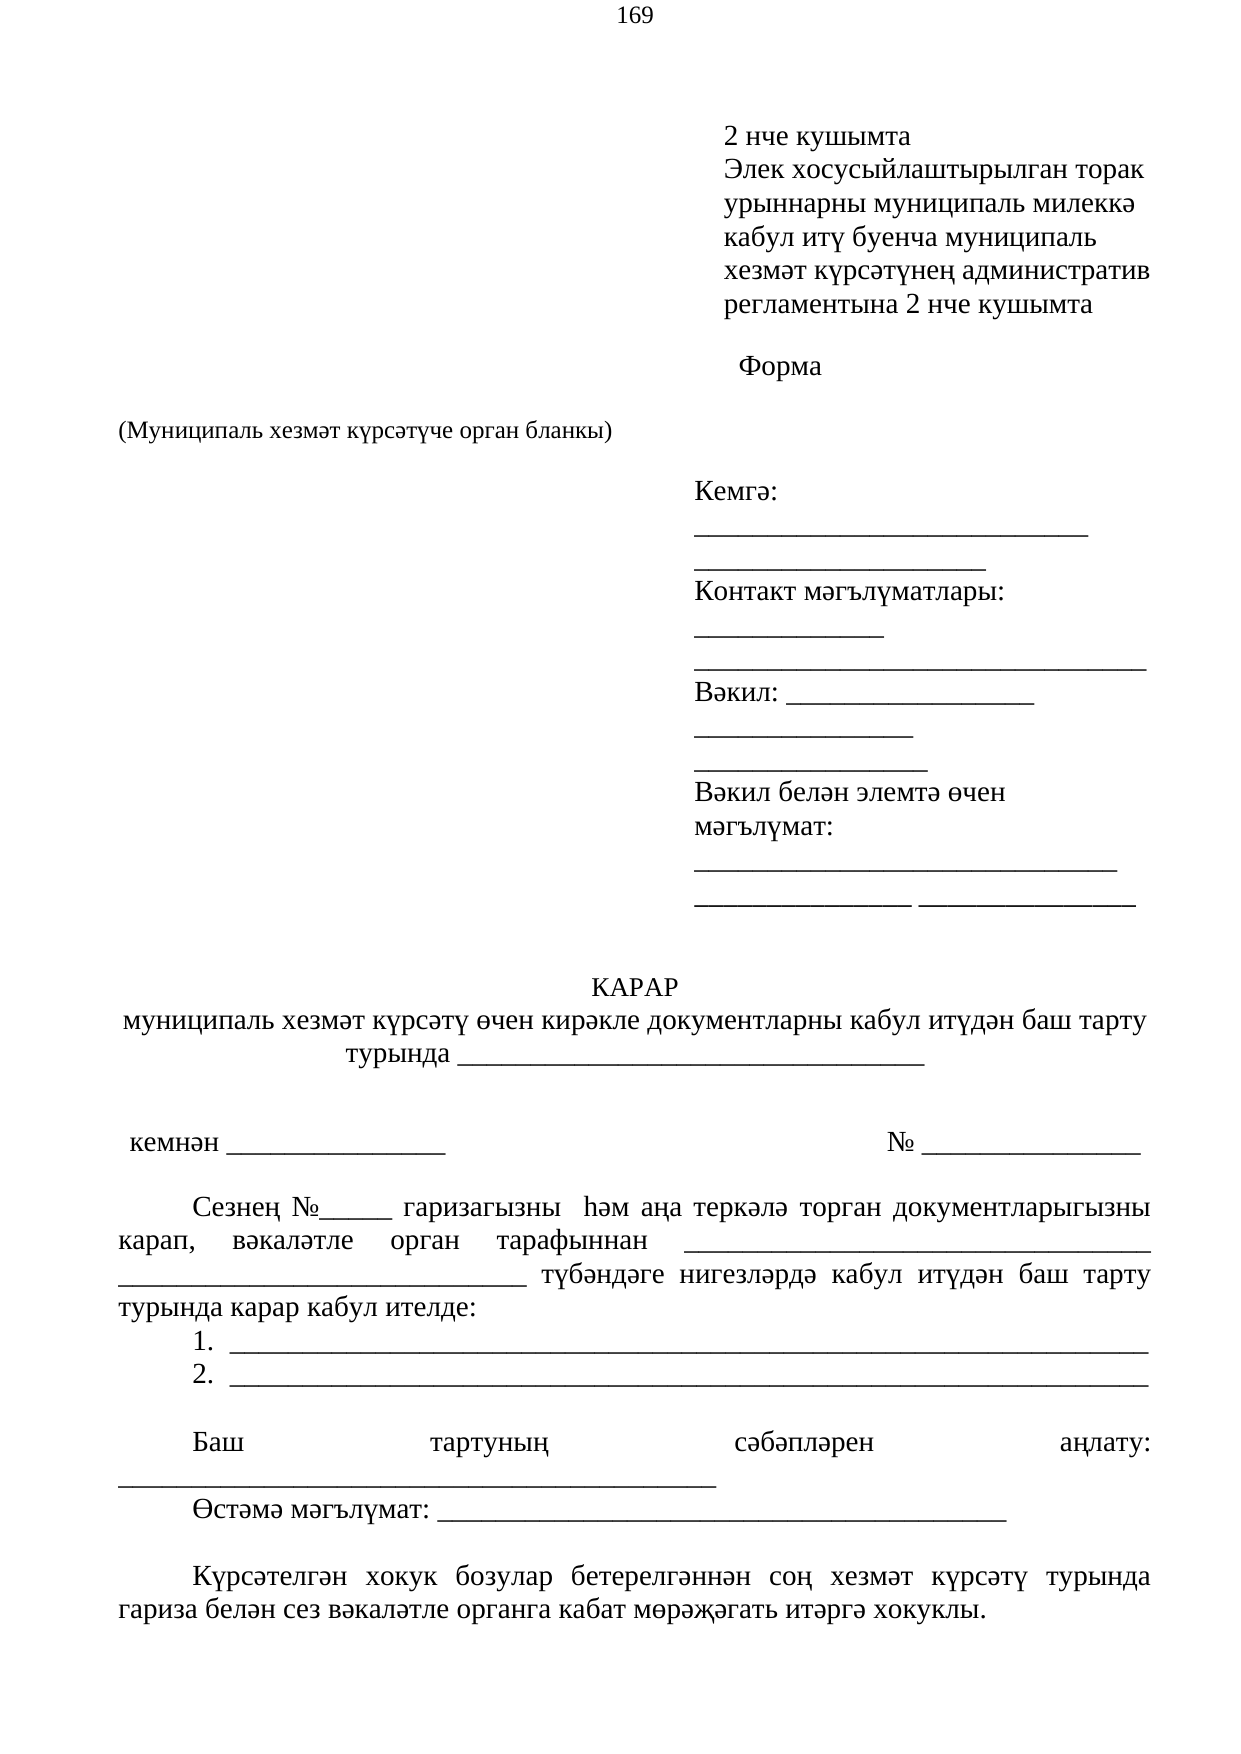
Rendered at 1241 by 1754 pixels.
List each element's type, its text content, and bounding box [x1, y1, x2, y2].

text Форма [738, 348, 1152, 382]
text Контакт мәгълүматлары: _____________ _______________________________ [694, 573, 1152, 674]
text Вәкил: _________________ _______________ ________________ [694, 674, 1152, 774]
text кемнән _______________ № _______________ [118, 1124, 1152, 1158]
text Элек хосусыйлаштырылган торак урыннарны муниципаль милеккә кабул итү буенча муниципаль хезмәт күрсәтүнең административ регламентына 2 нче кушымта [723, 152, 1152, 319]
text Вәкил белән элемтә өчен мәгълүмат: _____________________________ [694, 774, 1152, 875]
text (Муниципаль хезмәт күрсәтүче орган бланкы) [118, 415, 1152, 444]
text Өстәмә мәгълүмат: _______________________________________ [118, 1491, 1152, 1524]
list _______________________________________________________________ [192, 1323, 1152, 1357]
text 2 нче кушымта [723, 118, 1152, 152]
text _______________ _______________ [694, 875, 1152, 911]
text Баш тартуның сәбәпләрен аңлату: _________________________________________ [118, 1424, 1152, 1491]
text Кемгә: ___________________________ ____________________ [694, 473, 1152, 573]
text муниципаль хезмәт күрсәтү өчен кирәкле документларны кабул итүдән баш тарту турында ________________________________ [118, 1002, 1152, 1093]
text КАРАР [118, 971, 1152, 1002]
text Сезнең №_____ гаризагызны һәм аңа теркәлә торган документларыгызны карап, вәкаләтле орган тарафыннан ________________________________ ____________________________ түбәндәге нигезләрдә кабул итүдән баш тарту турында карар кабул ителде: [118, 1189, 1152, 1323]
list _______________________________________________________________ [192, 1357, 1152, 1390]
text Күрсәтелгән хокук бозулар бетерелгәннән соң хезмәт күрсәтү турында гариза белән сез вәкаләтле органга кабат мөрәҗәгать итәргә хокуклы. [118, 1558, 1152, 1625]
